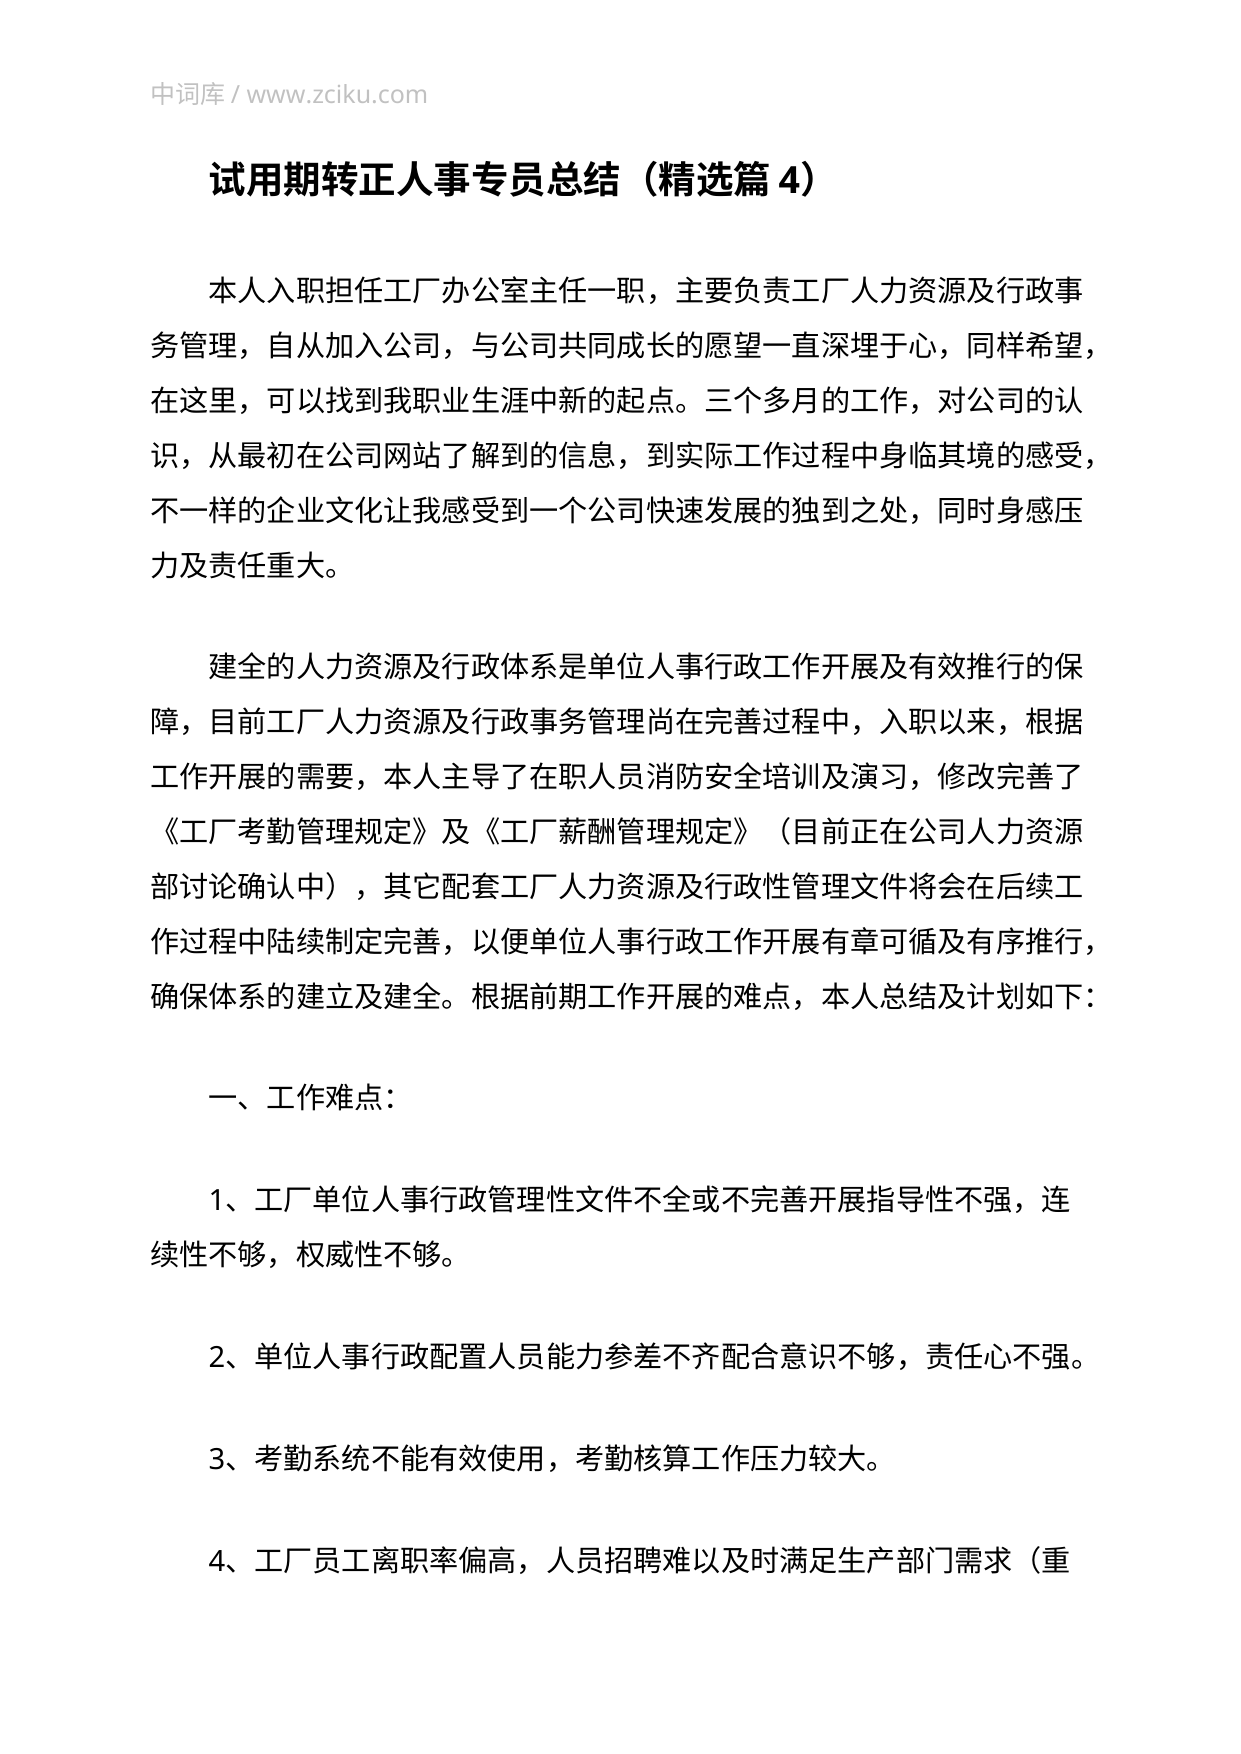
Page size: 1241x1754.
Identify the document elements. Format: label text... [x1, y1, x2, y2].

text 1、工厂单位人事行政管理性文件不全或不完善开展指导性不强，连续性不够，权威性不够。 [150, 1177, 1090, 1274]
text 本人入职担任工厂办公室主任一职，主要负责工厂人力资源及行政事务管理，自从加入公司，与公司共同成长的愿望一直深埋于心，同样希望，在这里，可以找到我职业生涯中新的起点。三个多月的工作，对公司的认识，从最初在公司网站了解到的信息，到实际工作过程中身临其境的感受，不一样的企业文化让我感受到一个公司快速发展的独到之处，同时身感压力及责任重大。 [150, 268, 1090, 584]
text 一、工作难点： [150, 1075, 1090, 1117]
text 2、单位人事行政配置人员能力参差不齐配合意识不够，责任心不强。 [150, 1333, 1090, 1376]
text 试用期转正人事专员总结（精选篇4） [150, 150, 1090, 204]
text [150, 1537, 1090, 1580]
text 3、考勤系统不能有效使用，考勤核算工作压力较大。 [150, 1436, 1090, 1478]
text 建全的人力资源及行政体系是单位人事行政工作开展及有效推行的保障，目前工厂人力资源及行政事务管理尚在完善过程中，入职以来，根据工作开展的需要，本人主导了在职人员消防安全培训及演习，修改完善了《工厂考勤管理规定》及《工厂薪酬管理规定》（目前正在公司人力资源部讨论确认中），其它配套工厂人力资源及行政性管理文件将会在后续工作过程中陆续制定完善，以便单位人事行政工作开展有章可循及有序推行，确保体系的建立及建全。根据前期工作开展的难点，本人总结及计划如下： [150, 644, 1090, 1016]
